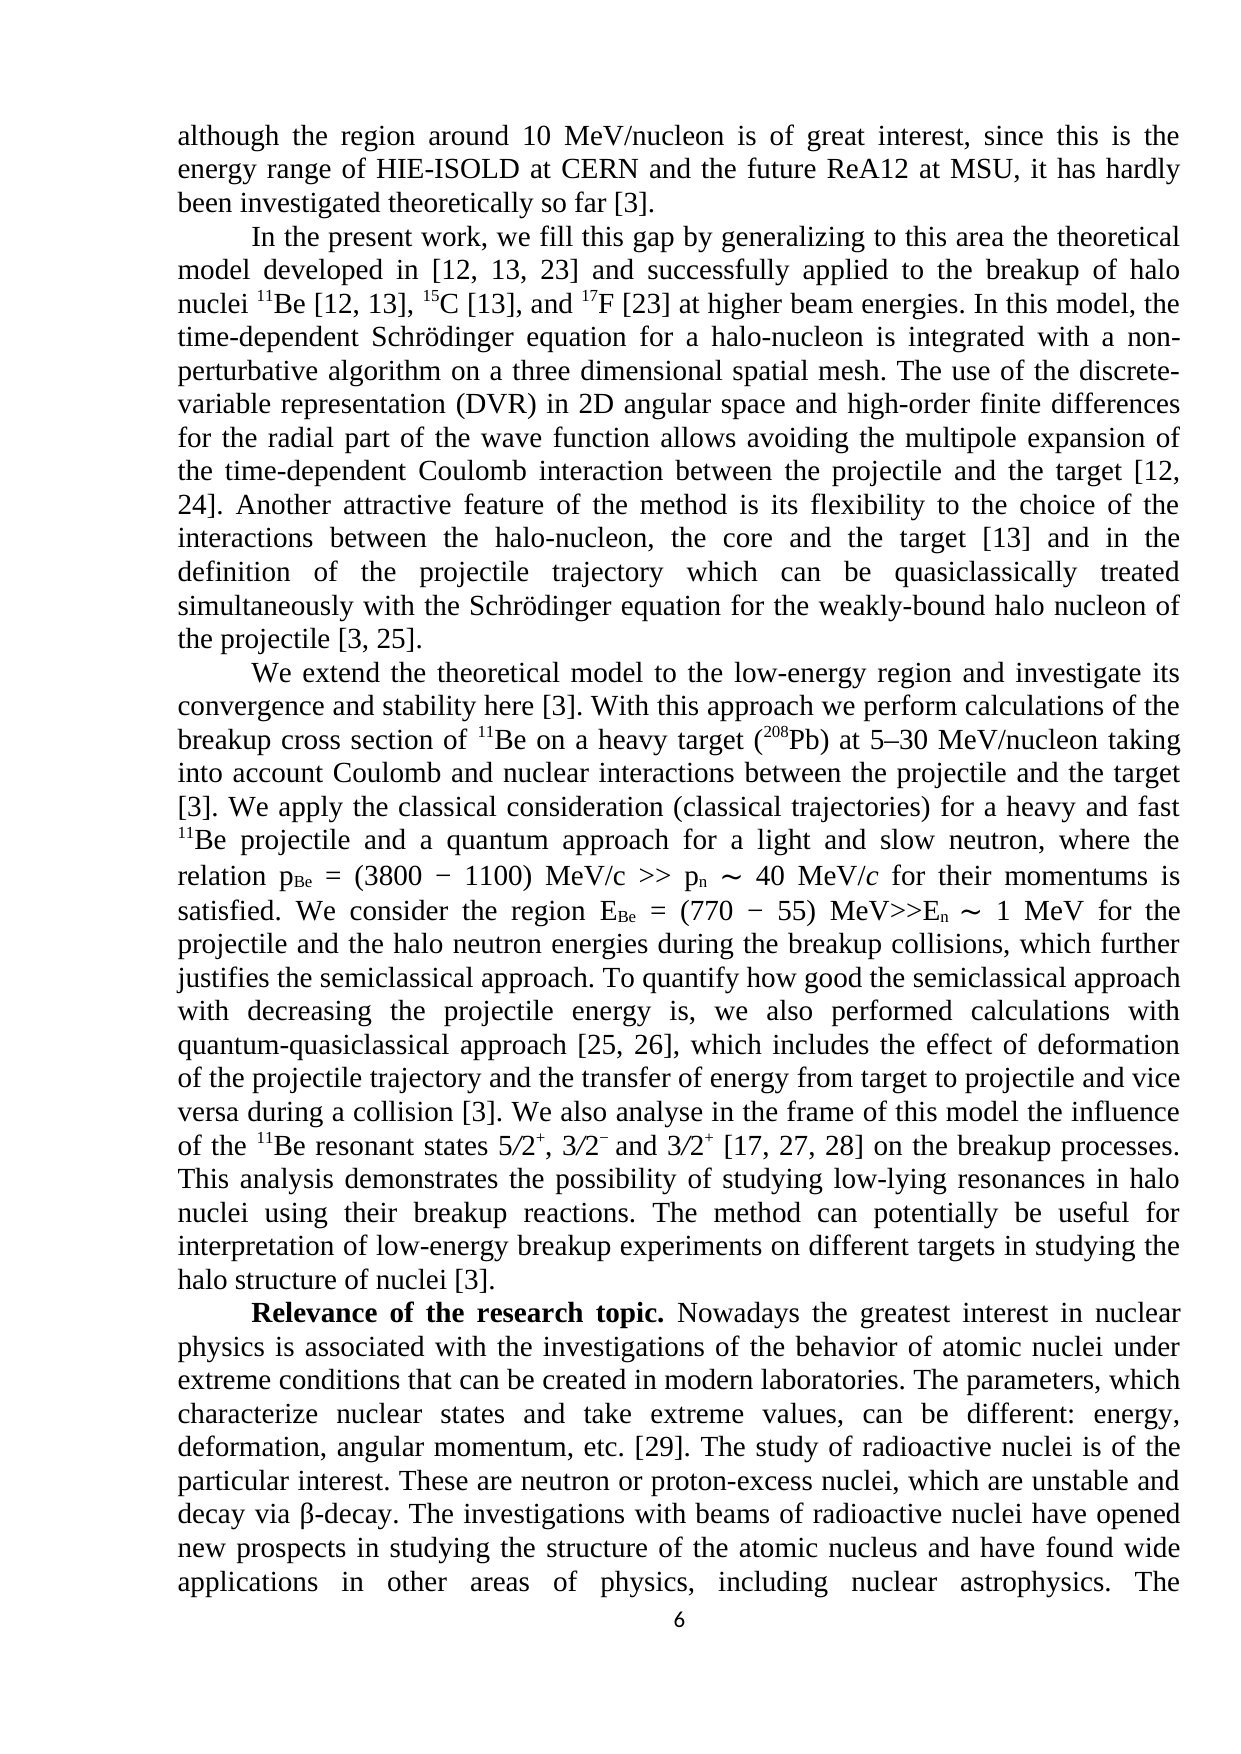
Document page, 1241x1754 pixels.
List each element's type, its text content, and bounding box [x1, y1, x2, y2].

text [177, 118, 1181, 219]
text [177, 1295, 1181, 1597]
text In the present work, we fill this gap by generalizing to this area the theoretical model developed in [12, 13, 23] and successfully applied to the breakup of halo nuclei 11Be [12, 13], 15C [13], and 17F [23] at higher beam energies. In this model, the time-dependent Schrödinger equation for a halo-nucleon is integrated with a non-perturbative algorithm on a three dimensional spatial mesh. The use of the discrete-variable representation (DVR) in 2D angular space and high-order finite differences for the radial part of the wave function allows avoiding the multipole expansion of the time-dependent Coulomb interaction between the projectile and the target [12, 24]. Another attractive feature of the method is its flexibility to the choice of the interactions between the halo-nucleon, the core and the target [13] and in the definition of the projectile trajectory which can be quasiclassically treated simultaneously with the Schrödinger equation for the weakly-bound halo nucleon of the projectile [3, 25]. [177, 219, 1181, 655]
text We extend the theoretical model to the low-energy region and investigate its convergence and stability here [3]. With this approach we perform calculations of the breakup cross section of 11Be on a heavy target (208Pb) at 5–30 MeV/nucleon taking into account Coulomb and nuclear interactions between the projectile and the target [3]. We apply the classical consideration (classical trajectories) for a heavy and fast 11Be projectile and a quantum approach for a light and slow neutron, where the relation pBe = (3800 − 1100) MeV/c >> pn ∼ 40 MeV/c for their momentums is satisfied. We consider the region EBe = (770 − 55) MeV>>En ∼ 1 MeV for the projectile and the halo neutron energies during the breakup collisions, which further justifies the semiclassical approach. To quantify how good the semiclassical approach with decreasing the projectile energy is, we also performed calculations with quantum-quasiclassical approach [25, 26], which includes the effect of deformation of the projectile trajectory and the transfer of energy from target to projectile and vice versa during a collision [3]. We also analyse in the frame of this model the influence of the 11Be resonant states 5/2+, 3/2− and 3/2+ [17, 27, 28] on the breakup processes. This analysis demonstrates the possibility of studying low-lying resonances in halo nuclei using their breakup reactions. The method can potentially be useful for interpretation of low-energy breakup experiments on different targets in studying the halo structure of nuclei [3]. [177, 655, 1181, 1295]
